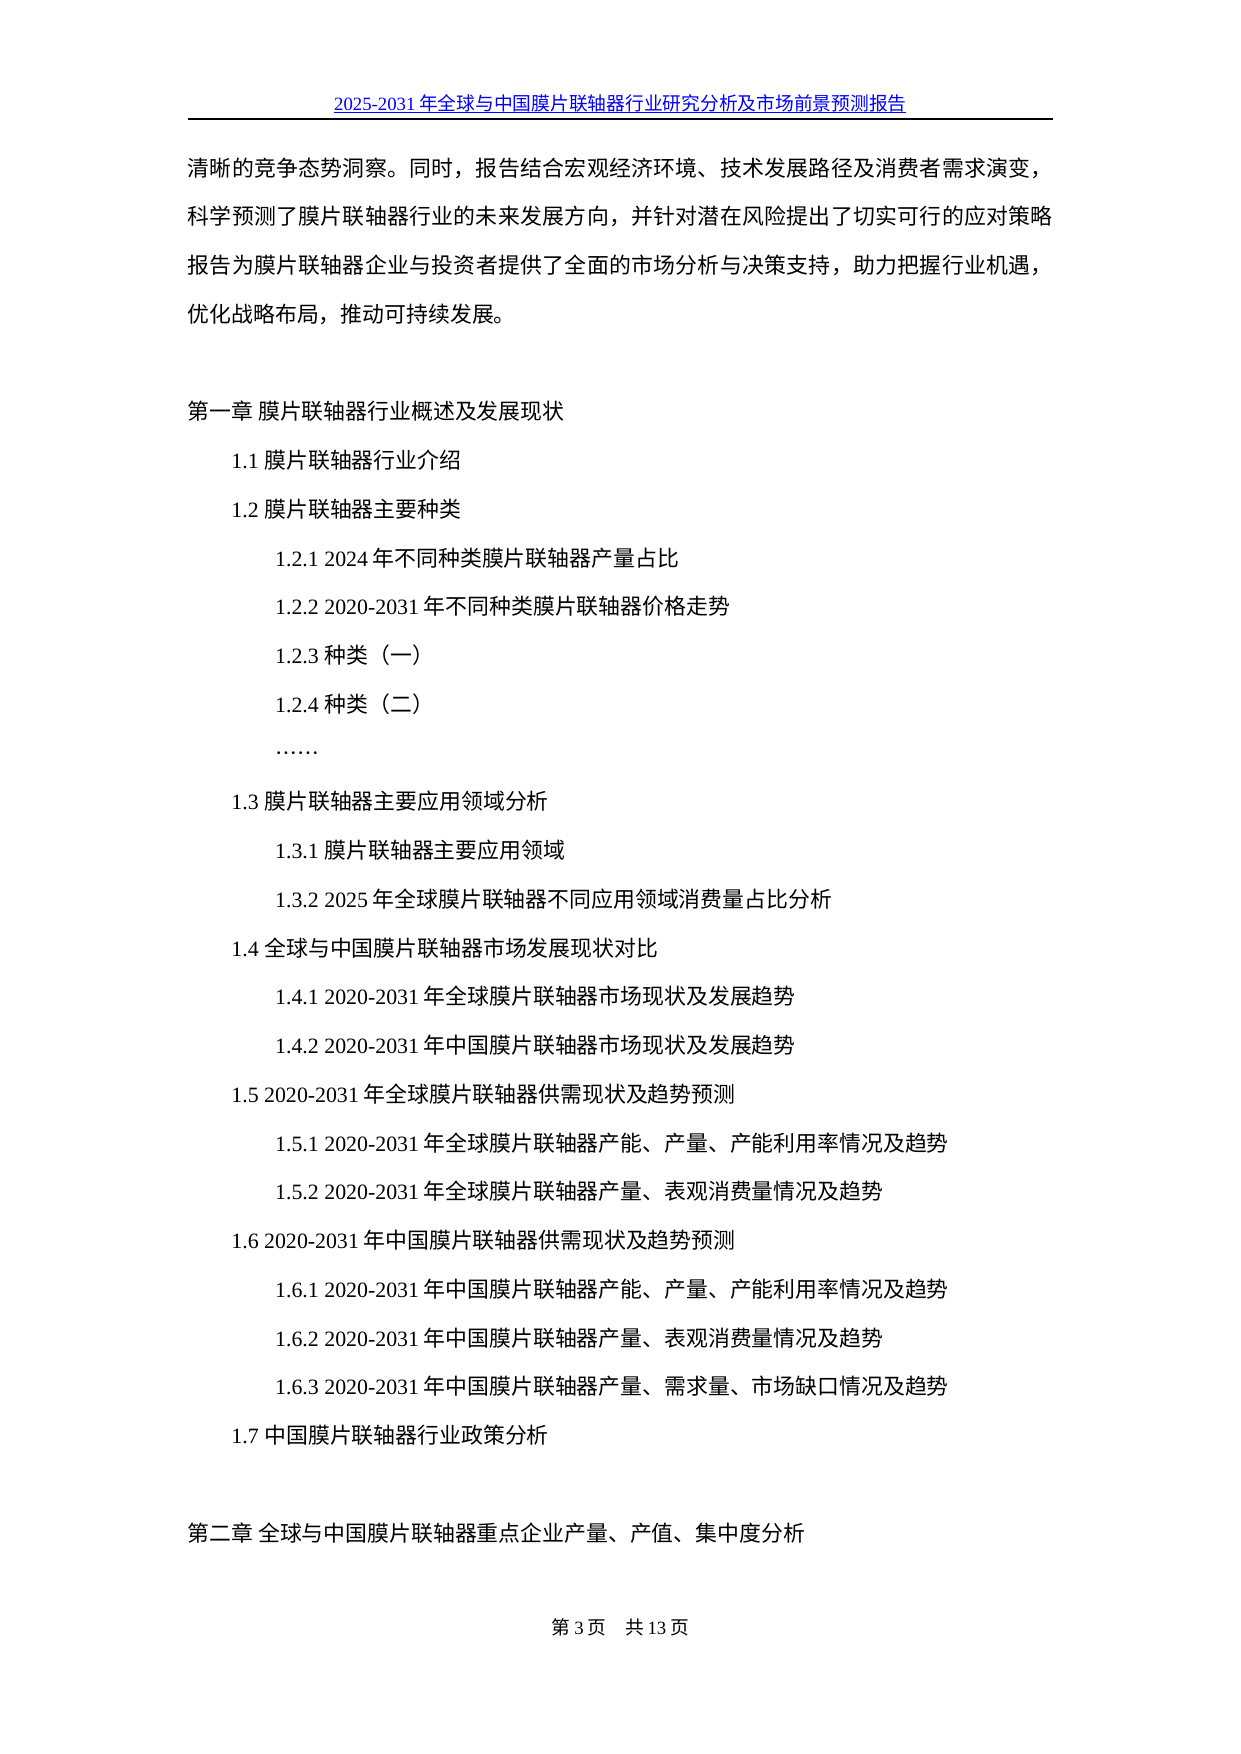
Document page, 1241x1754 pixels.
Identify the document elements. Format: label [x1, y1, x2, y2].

text [187, 150, 1053, 1548]
